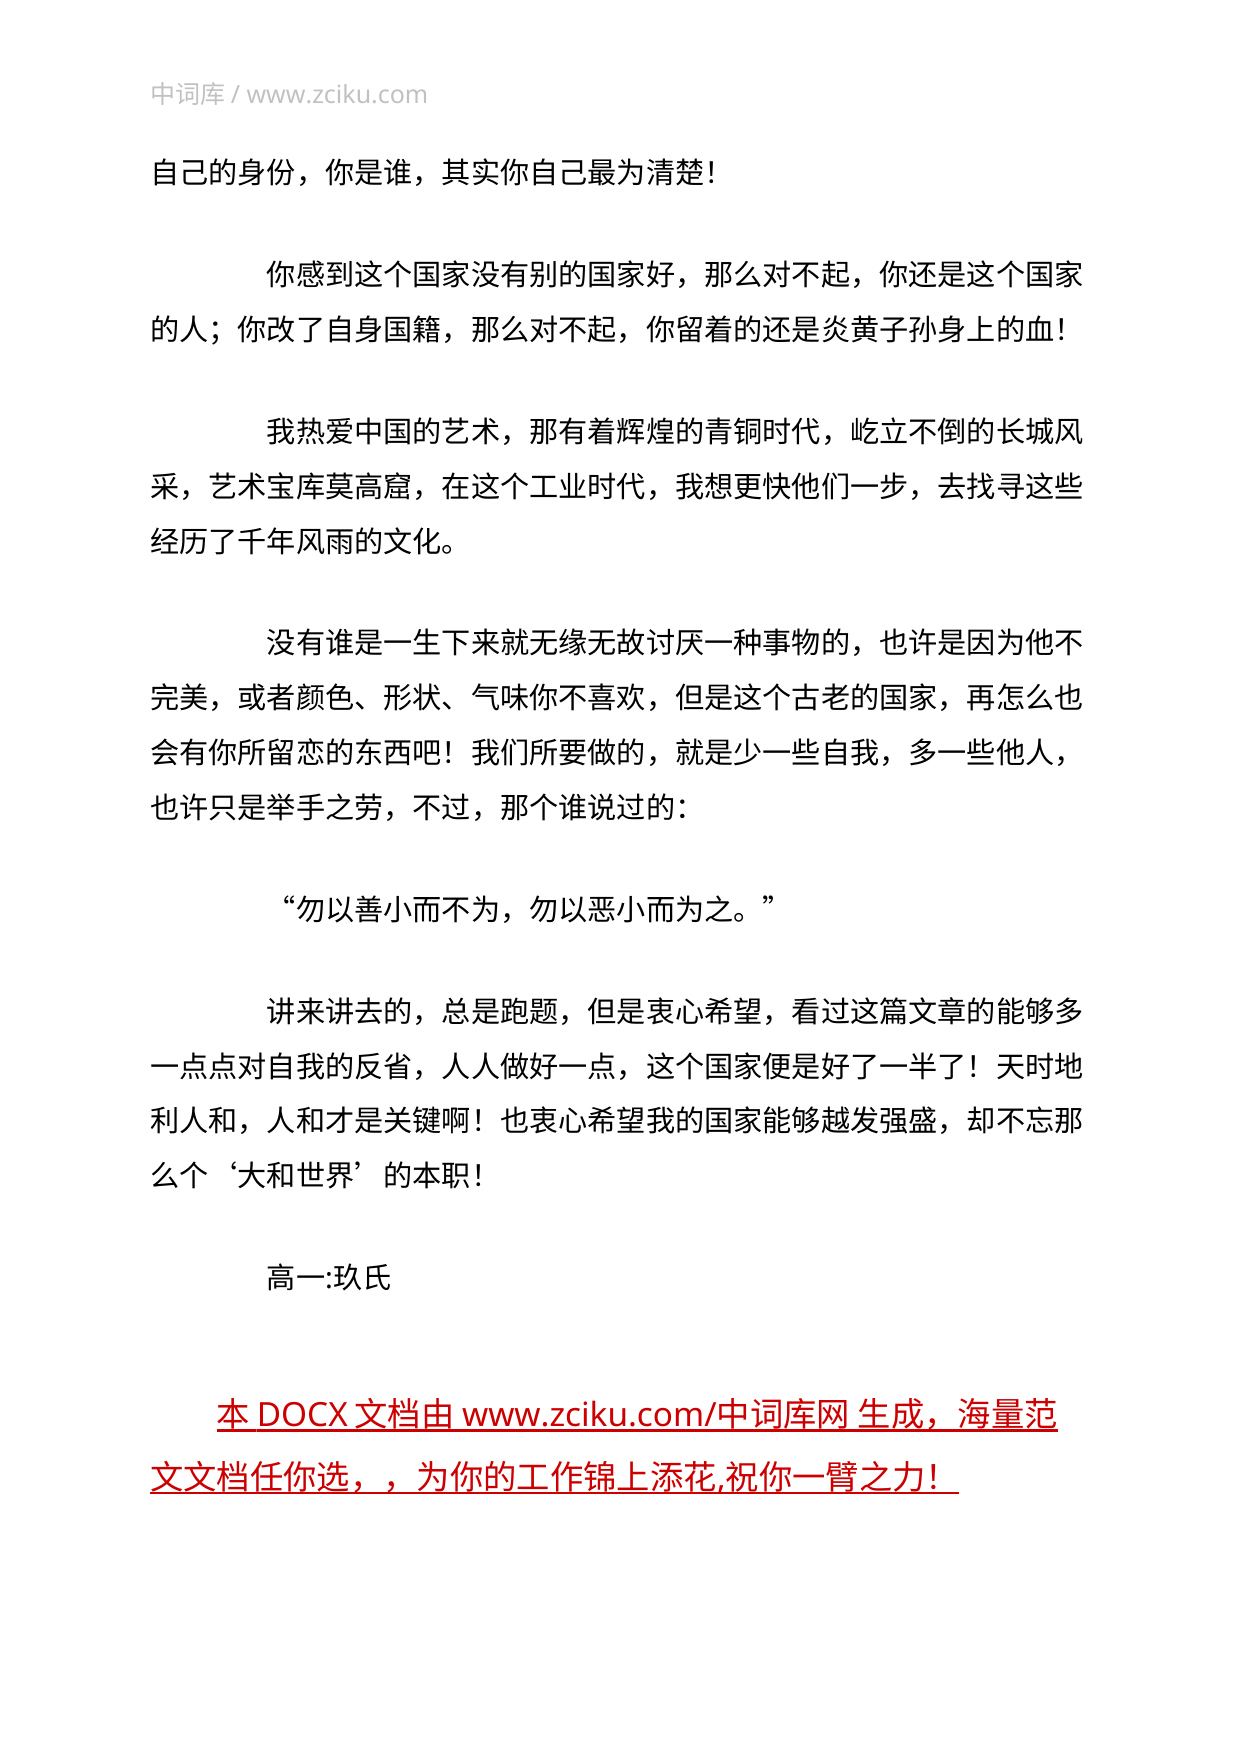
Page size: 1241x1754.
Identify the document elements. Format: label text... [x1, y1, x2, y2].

text 没有谁是一生下来就无缘无故讨厌一种事物的，也许是因为他不完美，或者颜色、形状、气味你不喜欢，但是这个古老的国家，再怎么也会有你所留恋的东西吧！我们所要做的，就是少一些自我，多一些他人，也许只是举手之劳，不过，那个谁说过的： [150, 620, 1090, 827]
text 讲来讲去的，总是跑题，但是衷心希望，看过这篇文章的能够多一点点对自我的反省，人人做好一点，这个国家便是好了一半了！天时地利人和，人和才是关键啊！也衷心希望我的国家能够越发强盛，却不忘那么个‘大和世界’的本职！ [150, 988, 1090, 1195]
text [150, 150, 1090, 192]
text 本DOCX文档由 www.zciku.com/中词库网 生成，海量范文文档任你选，，为你的工作锦上添花,祝你一臂之力！ [150, 1388, 1090, 1499]
text “勿以善小而不为，勿以恶小而为之。” [150, 886, 1090, 929]
text 你感到这个国家没有别的国家好，那么对不起，你还是这个国家的人；你改了自身国籍，那么对不起，你留着的还是炎黄子孙身上的血！ [150, 252, 1090, 349]
text 高一:玖氏 [150, 1255, 1090, 1297]
text 我热爱中国的艺术，那有着辉煌的青铜时代，屹立不倒的长城风采，艺术宝库莫高窟，在这个工业时代，我想更快他们一步，去找寻这些经历了千年风雨的文化。 [150, 408, 1090, 561]
